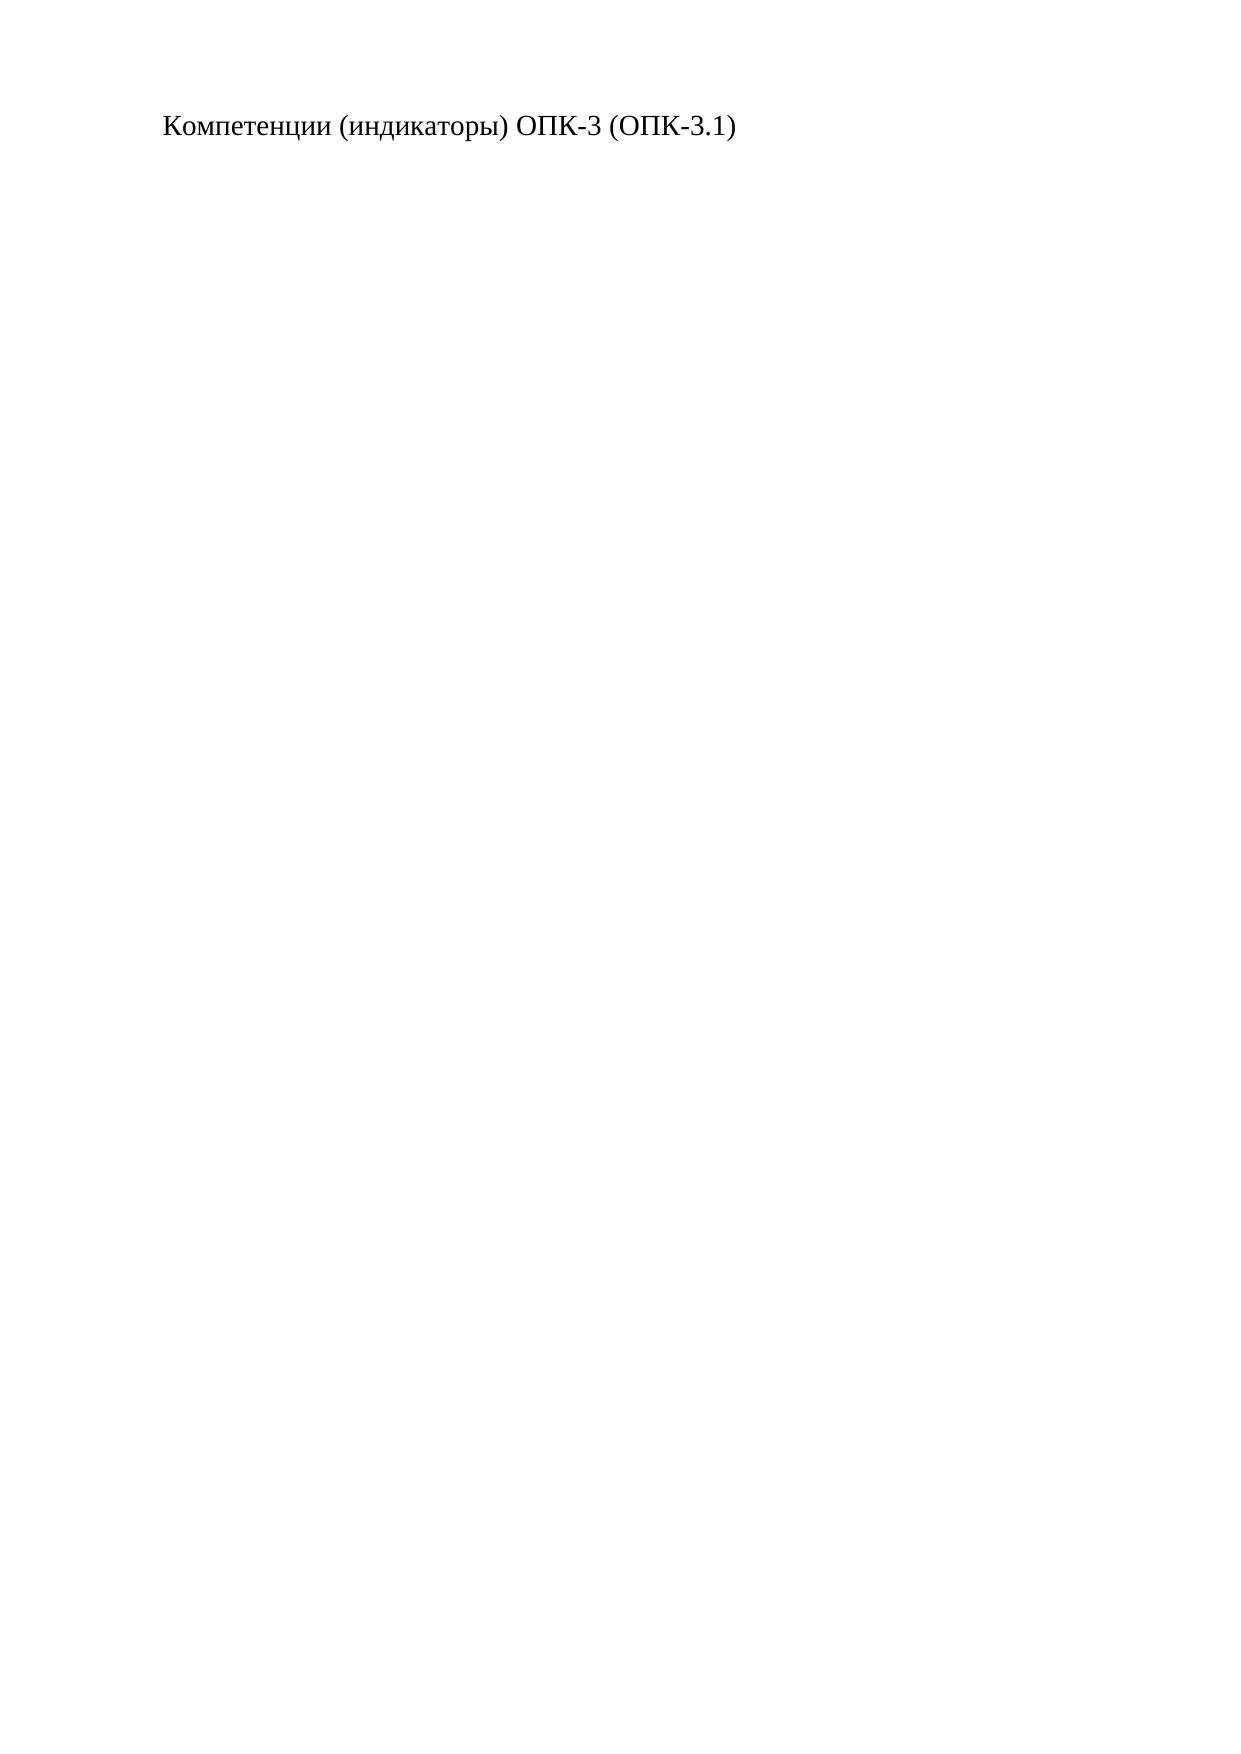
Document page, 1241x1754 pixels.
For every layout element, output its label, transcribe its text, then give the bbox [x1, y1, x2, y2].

list Компетенции (индикаторы) ОПК-3 (ОПК-3.1) [162, 108, 1181, 142]
